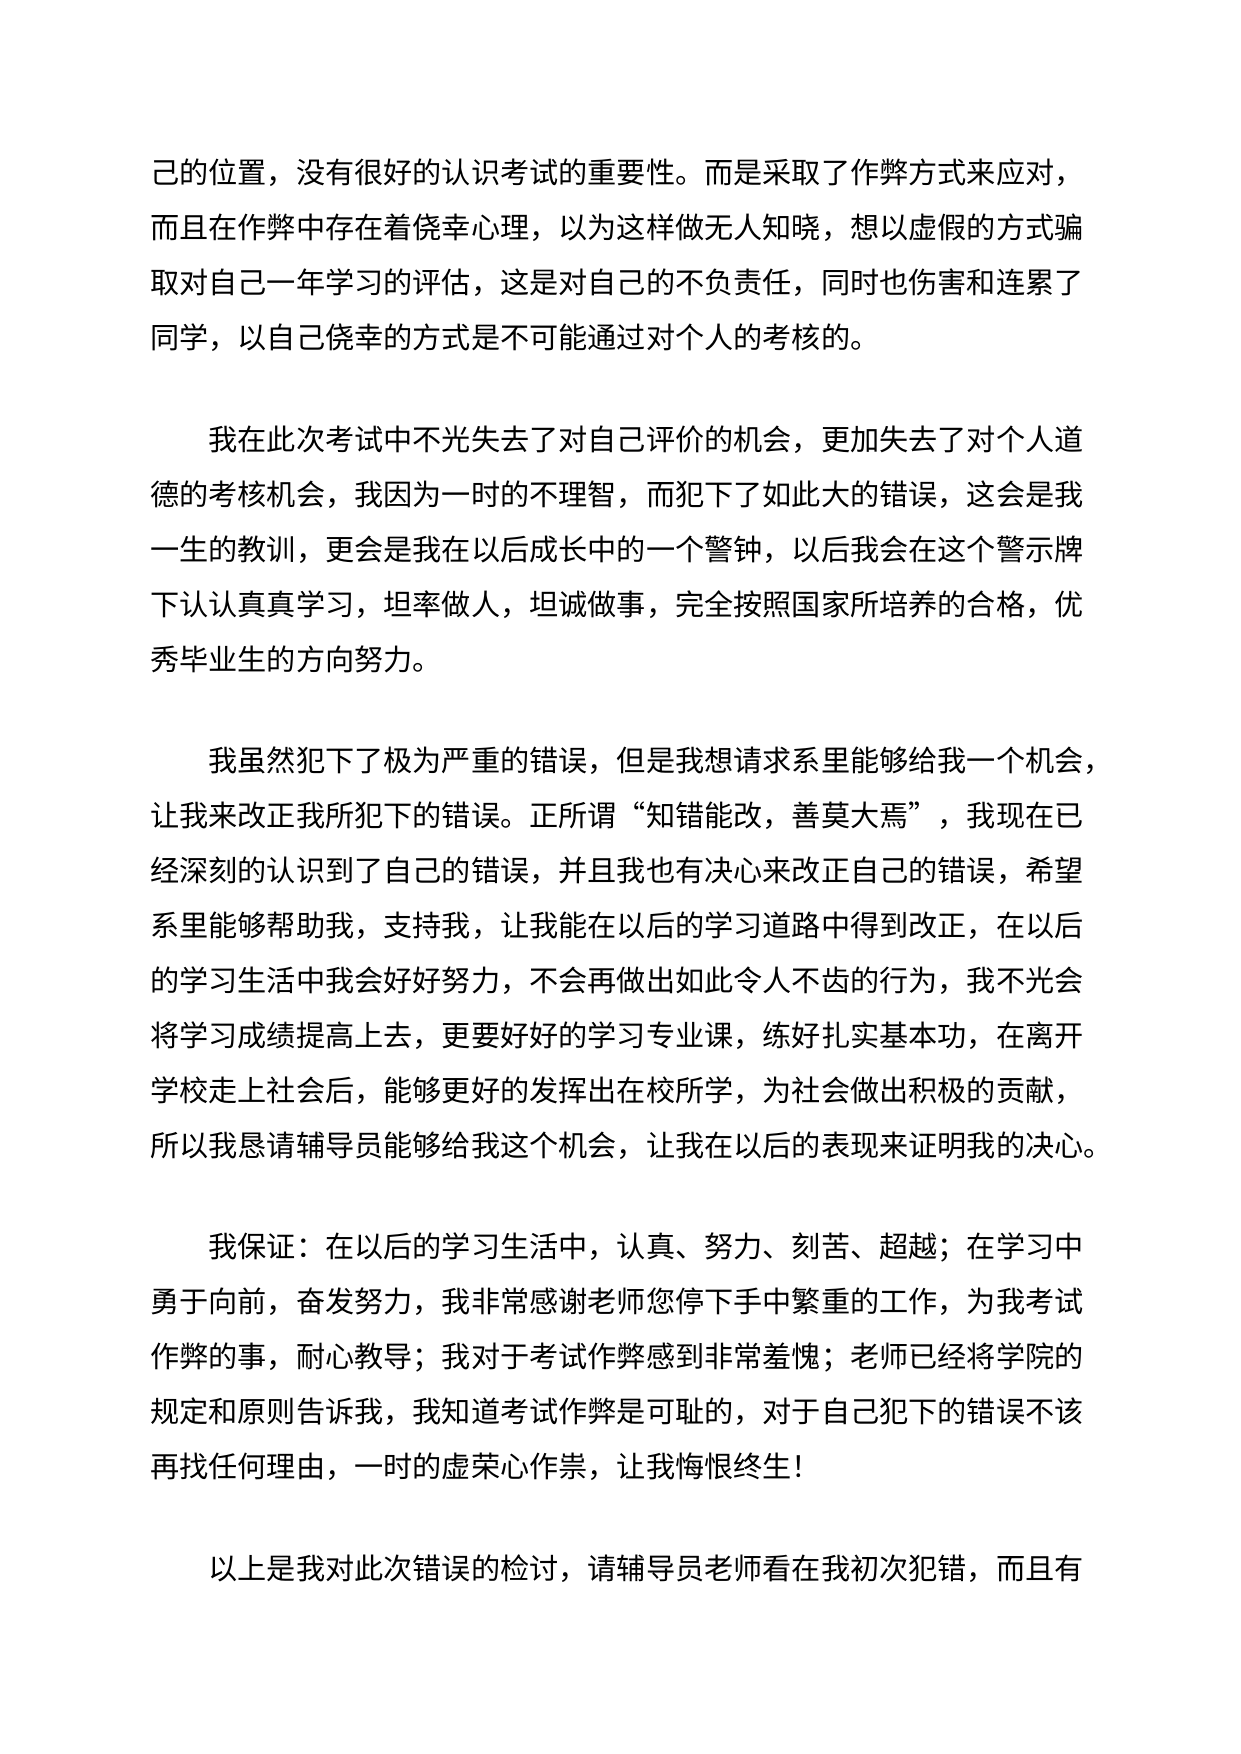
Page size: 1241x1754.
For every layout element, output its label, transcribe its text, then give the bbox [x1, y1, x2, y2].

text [150, 150, 1090, 357]
text 我保证：在以后的学习生活中，认真、努力、刻苦、超越；在学习中勇于向前，奋发努力，我非常感谢老师您停下手中繁重的工作，为我考试作弊的事，耐心教导；我对于考试作弊感到非常羞愧；老师已经将学院的规定和原则告诉我，我知道考试作弊是可耻的，对于自己犯下的错误不该再找任何理由，一时的虚荣心作祟，让我悔恨终生！ [150, 1224, 1090, 1486]
text 我虽然犯下了极为严重的错误，但是我想请求系里能够给我一个机会，让我来改正我所犯下的错误。正所谓“知错能改，善莫大焉”，我现在已经深刻的认识到了自己的错误，并且我也有决心来改正自己的错误，希望系里能够帮助我，支持我，让我能在以后的学习道路中得到改正，在以后的学习生活中我会好好努力，不会再做出如此令人不齿的行为，我不光会将学习成绩提高上去，更要好好的学习专业课，练好扎实基本功，在离开学校走上社会后，能够更好的发挥出在校所学，为社会做出积极的贡献，所以我恳请辅导员能够给我这个机会，让我在以后的表现来证明我的决心。 [150, 738, 1090, 1164]
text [150, 1545, 1090, 1587]
text 我在此次考试中不光失去了对自己评价的机会，更加失去了对个人道德的考核机会，我因为一时的不理智，而犯下了如此大的错误，这会是我一生的教训，更会是我在以后成长中的一个警钟，以后我会在这个警示牌下认认真真学习，坦率做人，坦诚做事，完全按照国家所培养的合格，优秀毕业生的方向努力。 [150, 416, 1090, 678]
